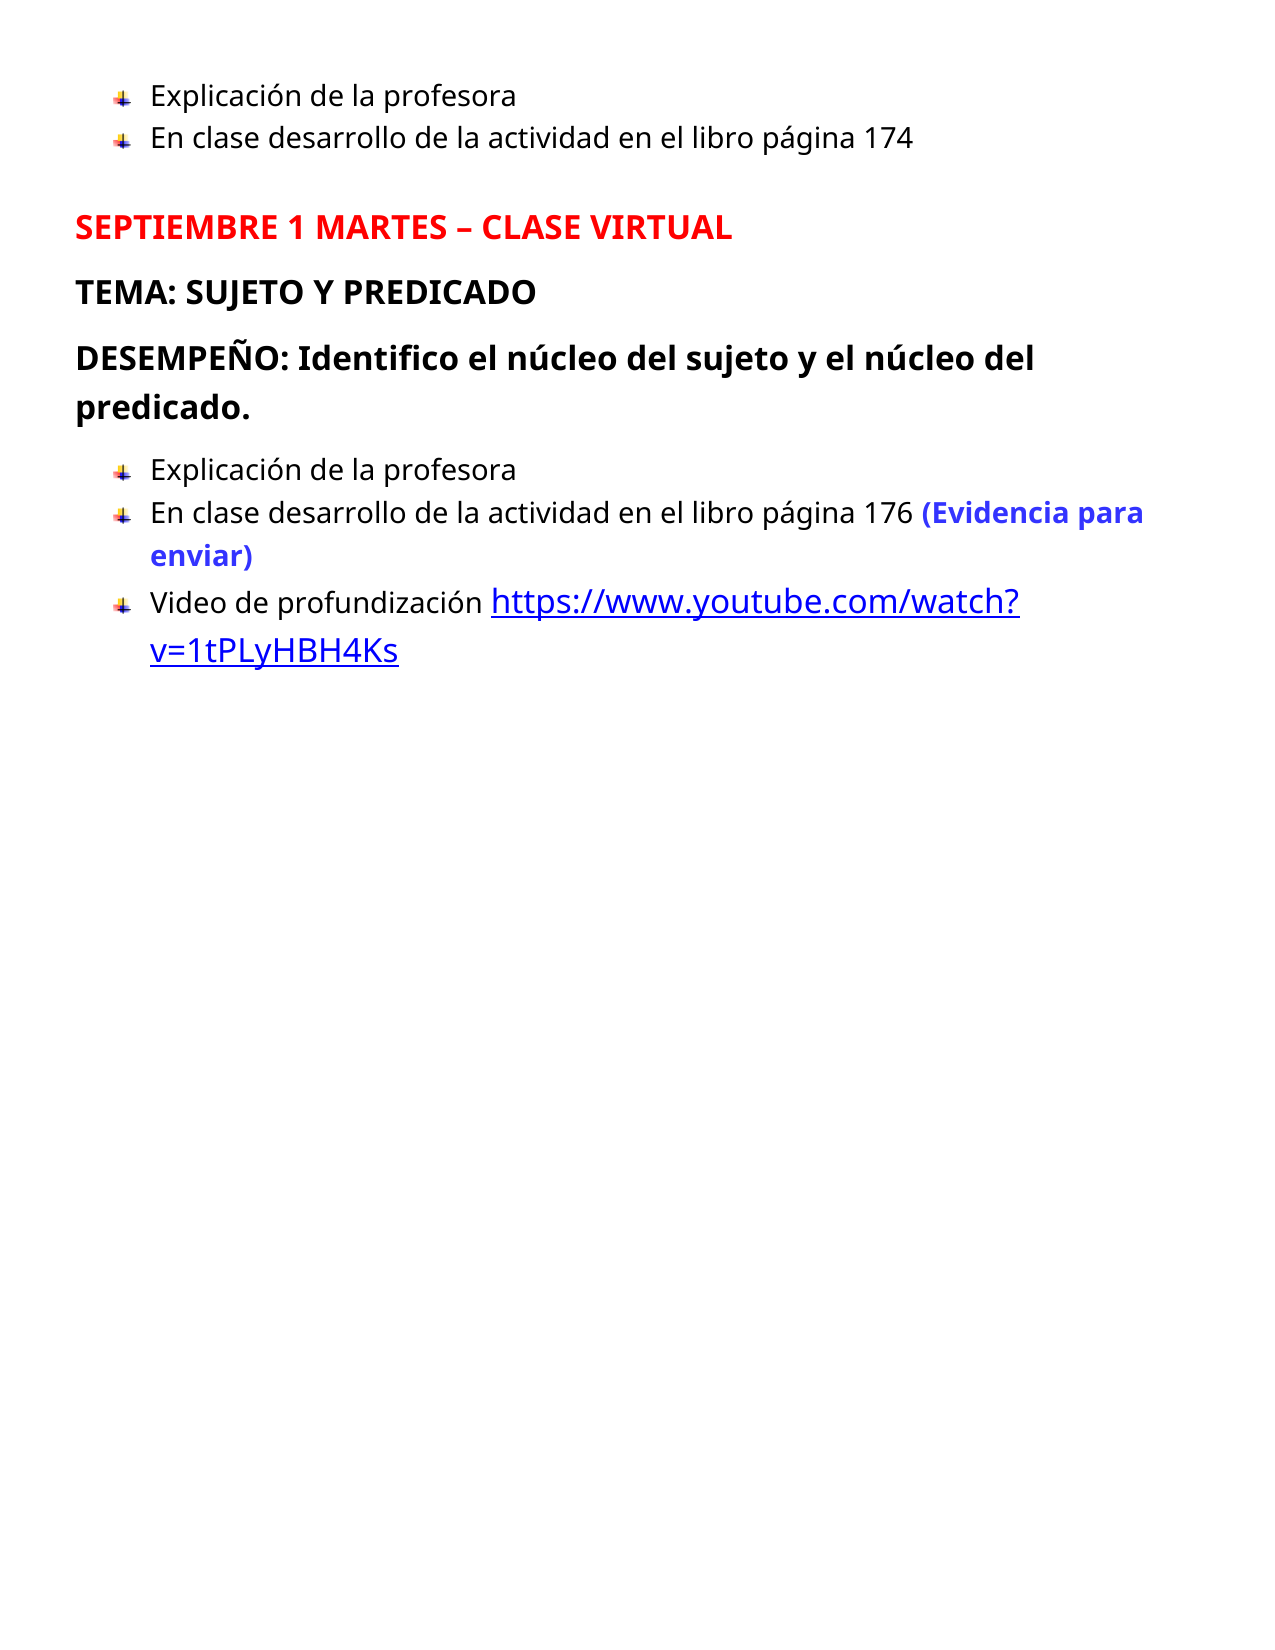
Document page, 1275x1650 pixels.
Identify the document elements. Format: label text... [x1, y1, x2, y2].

picture [113, 463, 131, 481]
list En clase desarrollo de la actividad en el libro página 174 [112, 118, 1200, 157]
list En clase desarrollo de la actividad en el libro página 176 (Evidencia para enviar) [112, 492, 1200, 574]
picture [113, 596, 131, 614]
picture [113, 132, 131, 149]
text DESEMPEÑO: Identifico el núcleo del sujeto y el núcleo del predicado. [75, 335, 1200, 429]
list Explicación de la profesora [112, 75, 1200, 115]
text TEMA: SUJETO Y PREDICADO [75, 269, 1200, 314]
picture [113, 89, 131, 107]
list Video de profundización https://www.youtube.com/watch?v=1tPLyHBH4Ks [112, 578, 1200, 672]
list Explicación de la profesora [112, 449, 1200, 489]
text SEPTIEMBRE 1 MARTES – CLASE VIRTUAL [75, 203, 1200, 249]
picture [113, 506, 131, 524]
